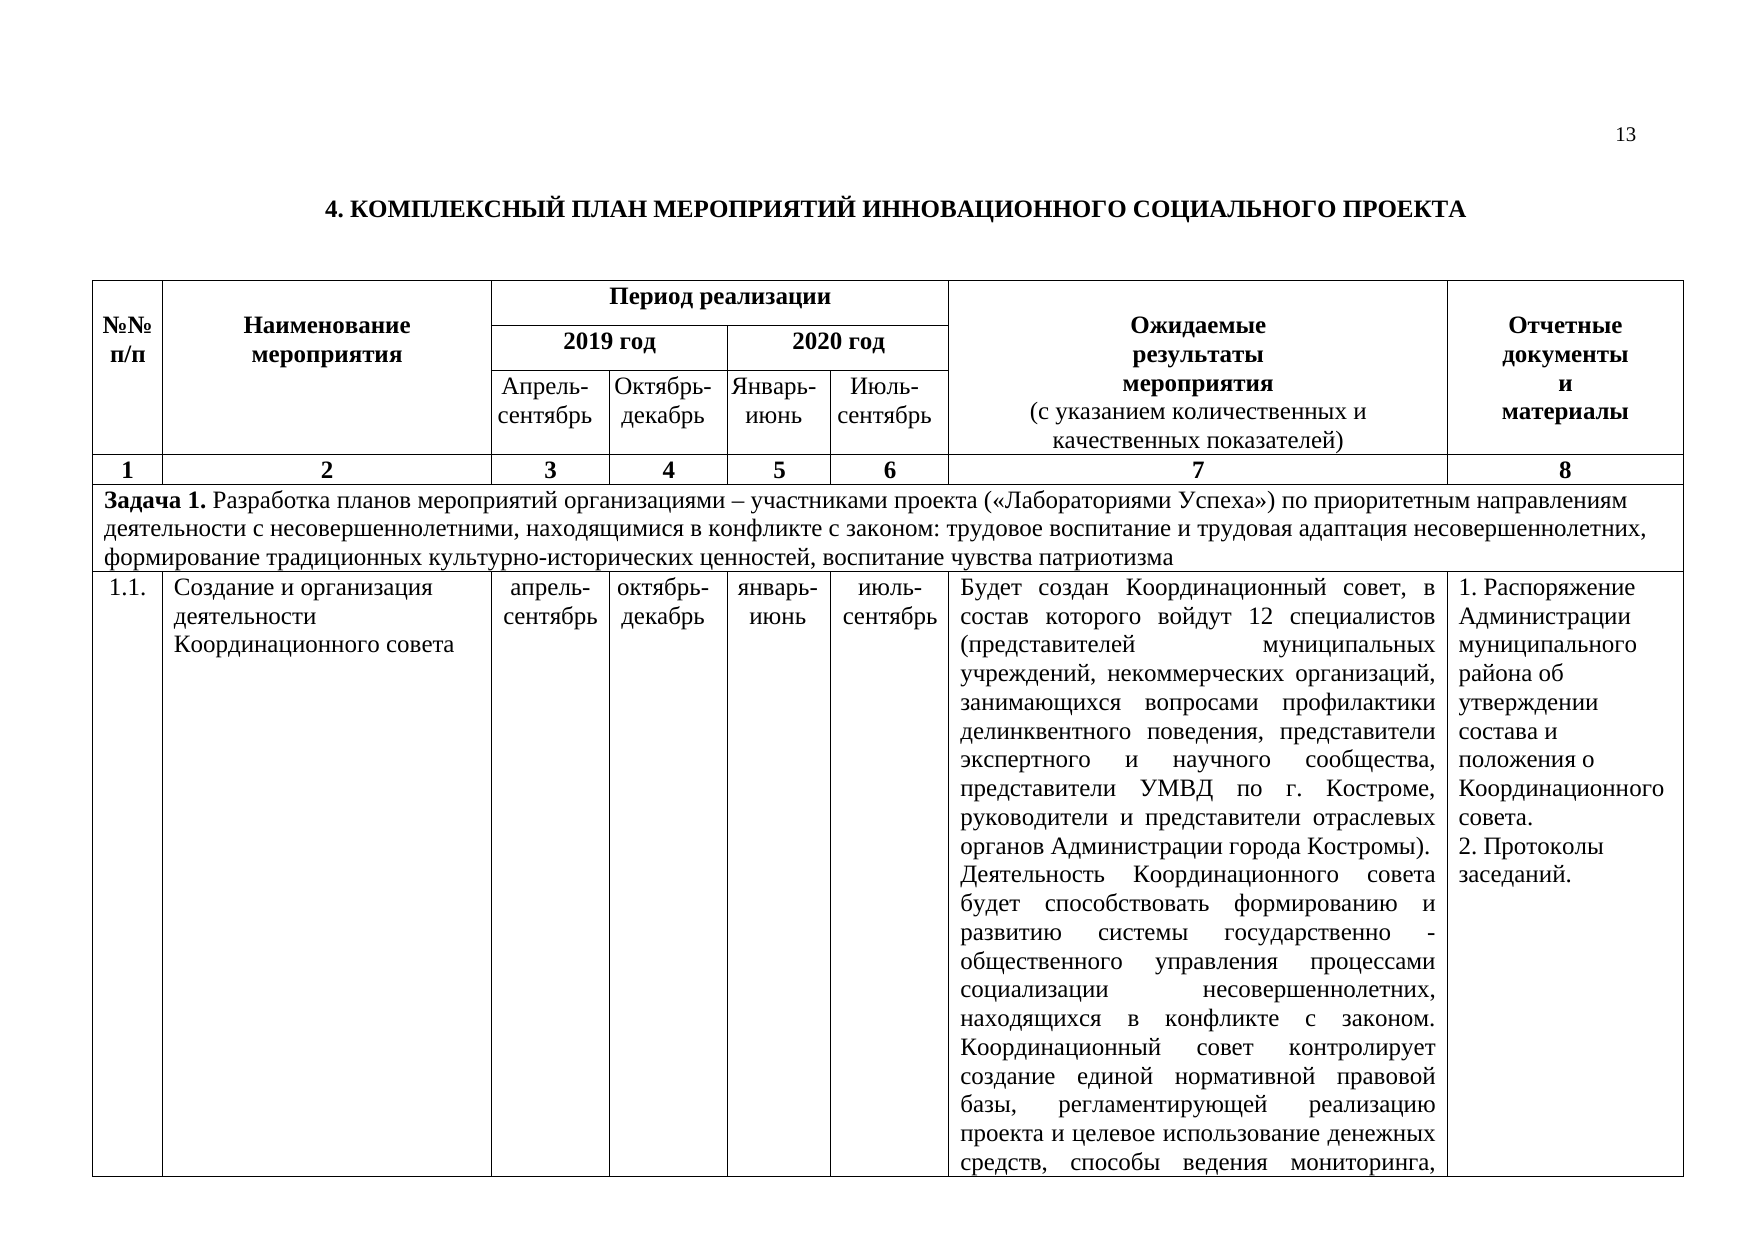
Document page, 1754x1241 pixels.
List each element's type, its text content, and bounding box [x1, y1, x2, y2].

table_cell 6 [831, 455, 948, 484]
table_header Ожидаемые результаты мероприятия (с указанием количественных и качественных показателей) [949, 281, 1447, 454]
table_cell 1 [93, 455, 162, 484]
table_cell 8 [1448, 455, 1683, 484]
table_cell апрель-сентябрь [492, 572, 609, 1176]
text 4. КОМПЛЕКСНЫЙ ПЛАН МЕРОПРИЯТИЙ ИННОВАЦИОННОГО СОЦИАЛЬНОГО ПРОЕКТА [156, 194, 1636, 223]
table_cell июль-сентябрь [831, 572, 948, 1176]
table_cell 1.1. [93, 572, 162, 1176]
table_cell 3 [492, 455, 609, 484]
table_header Отчетные документы и материалы [1448, 281, 1683, 454]
table_cell Задача 1. Разработка планов мероприятий организациями – участниками проекта («Лабораториями Успеха») по приоритетным направлениям деятельности с несовершеннолетними, находящимися в конфликте с законом: трудовое воспитание и трудовая адаптация несовершеннолетних, формирование традиционных культурно-исторических ценностей, воспитание чувства патриотизма [93, 485, 1683, 571]
table_cell Июль-сентябрь [831, 371, 948, 454]
table_header №№ п/п [93, 281, 162, 454]
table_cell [163, 572, 491, 1176]
table_header Наименование мероприятия [163, 281, 491, 454]
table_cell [1448, 572, 1683, 1176]
table_cell 2020 год [728, 326, 948, 370]
table_cell Январь-июнь [728, 371, 830, 454]
table_cell 7 [949, 455, 1447, 484]
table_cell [949, 572, 1447, 1176]
table_cell Апрель-сентябрь [492, 371, 609, 454]
table_cell октябрь-декабрь [610, 572, 727, 1176]
table_cell 4 [610, 455, 727, 484]
table_cell 5 [728, 455, 830, 484]
table_cell 2019 год [492, 326, 727, 370]
table_header Период реализации [492, 281, 948, 325]
table_cell 2 [163, 455, 491, 484]
table_cell Октябрь-декабрь [610, 371, 727, 454]
table_cell январь-июнь [728, 572, 830, 1176]
